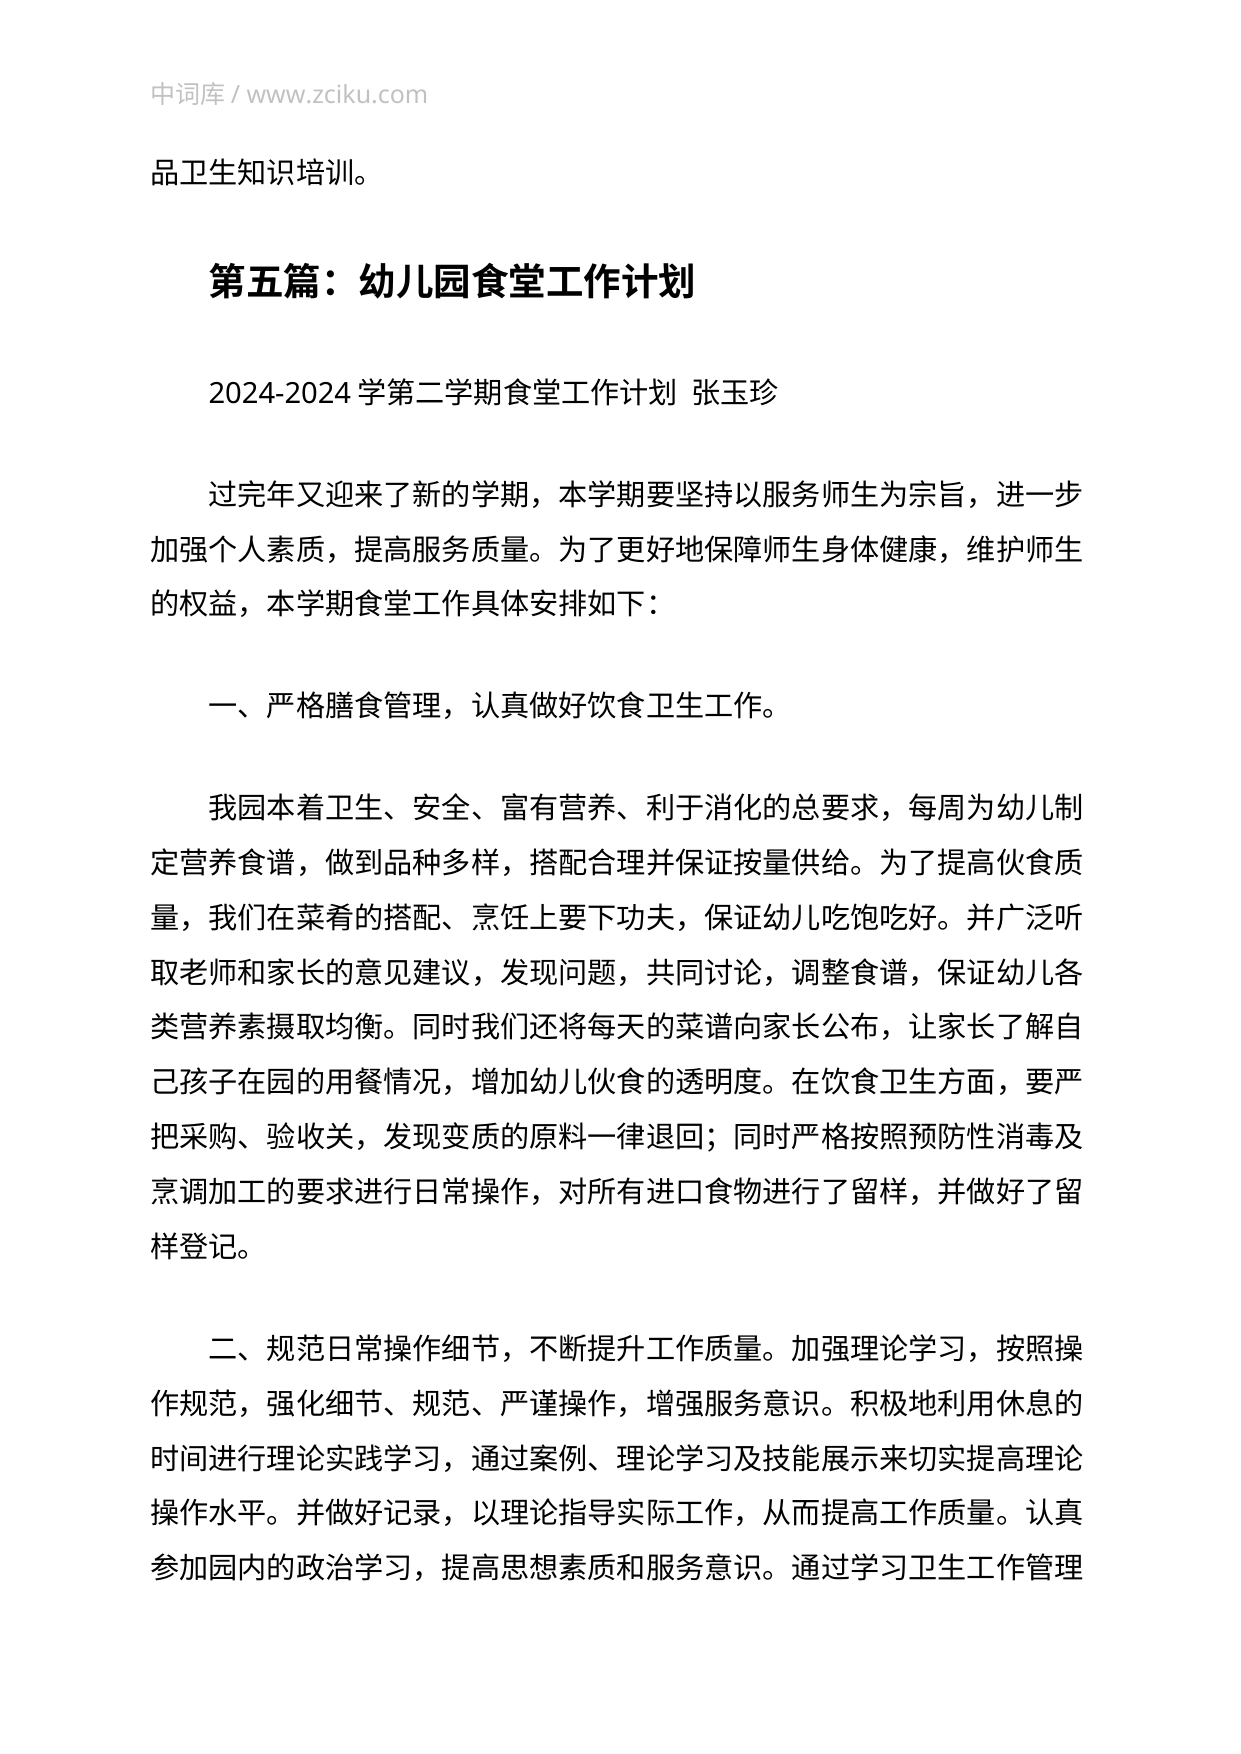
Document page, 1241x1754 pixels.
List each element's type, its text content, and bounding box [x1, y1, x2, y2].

text 我园本着卫生、安全、富有营养、利于消化的总要求，每周为幼儿制定营养食谱，做到品种多样，搭配合理并保证按量供给。为了提高伙食质量，我们在菜肴的搭配、烹饪上要下功夫，保证幼儿吃饱吃好。并广泛听取老师和家长的意见建议，发现问题，共同讨论，调整食谱，保证幼儿各类营养素摄取均衡。同时我们还将每天的菜谱向家长公布，让家长了解自己孩子在园的用餐情况，增加幼儿伙食的透明度。在饮食卫生方面，要严把采购、验收关，发现变质的原料一律退回；同时严格按照预防性消毒及烹调加工的要求进行日常操作，对所有进口食物进行了留样，并做好了留样登记。 [150, 784, 1090, 1266]
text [150, 1325, 1090, 1587]
text 一、严格膳食管理，认真做好饮食卫生工作。 [150, 683, 1090, 725]
text 第五篇：幼儿园食堂工作计划 [150, 252, 1090, 306]
text 2024-2024学第二学期食堂工作计划 张玉珍 [150, 369, 1090, 412]
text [150, 150, 1090, 192]
text 过完年又迎来了新的学期，本学期要坚持以服务师生为宗旨，进一步加强个人素质，提高服务质量。为了更好地保障师生身体健康，维护师生的权益，本学期食堂工作具体安排如下： [150, 471, 1090, 623]
